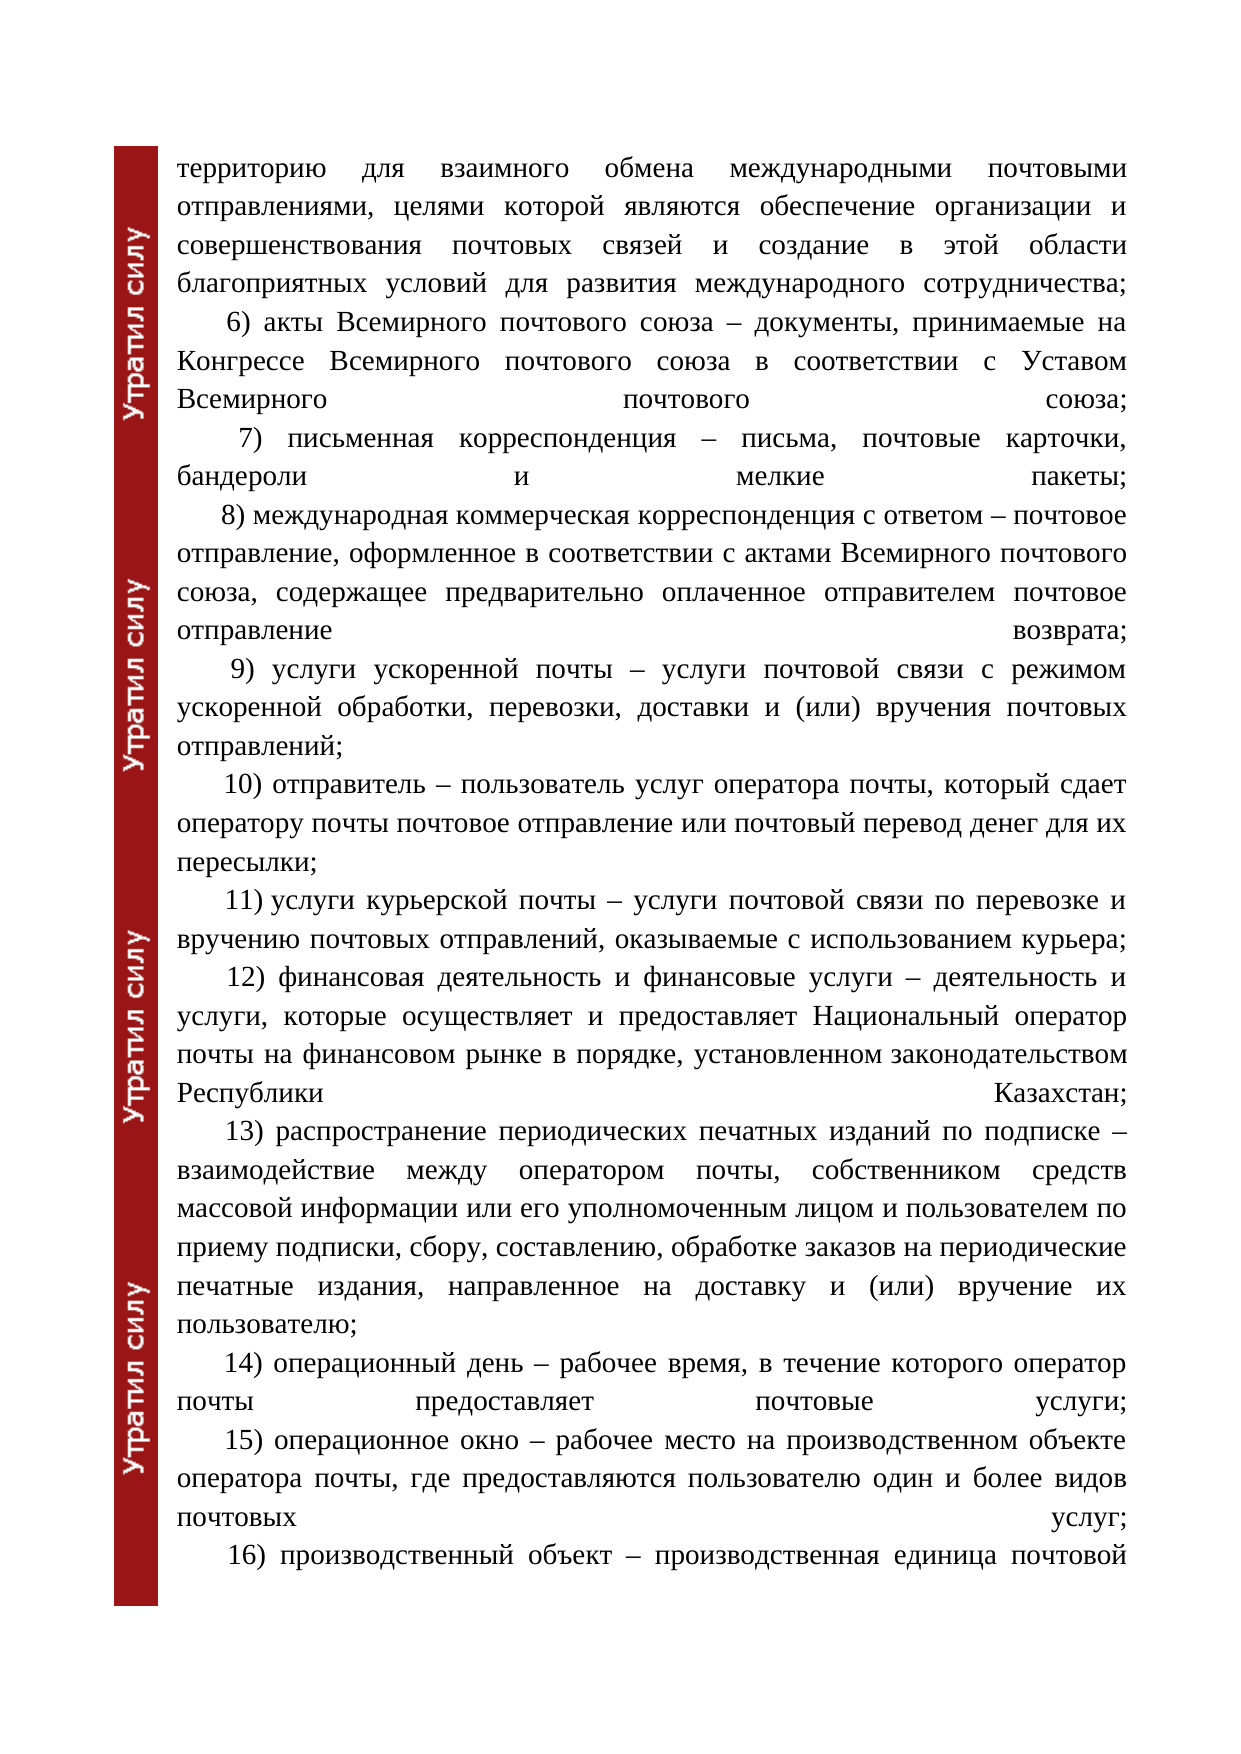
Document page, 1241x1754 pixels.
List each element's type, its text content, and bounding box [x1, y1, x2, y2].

picture [114, 1571, 158, 1606]
picture [114, 146, 158, 150]
